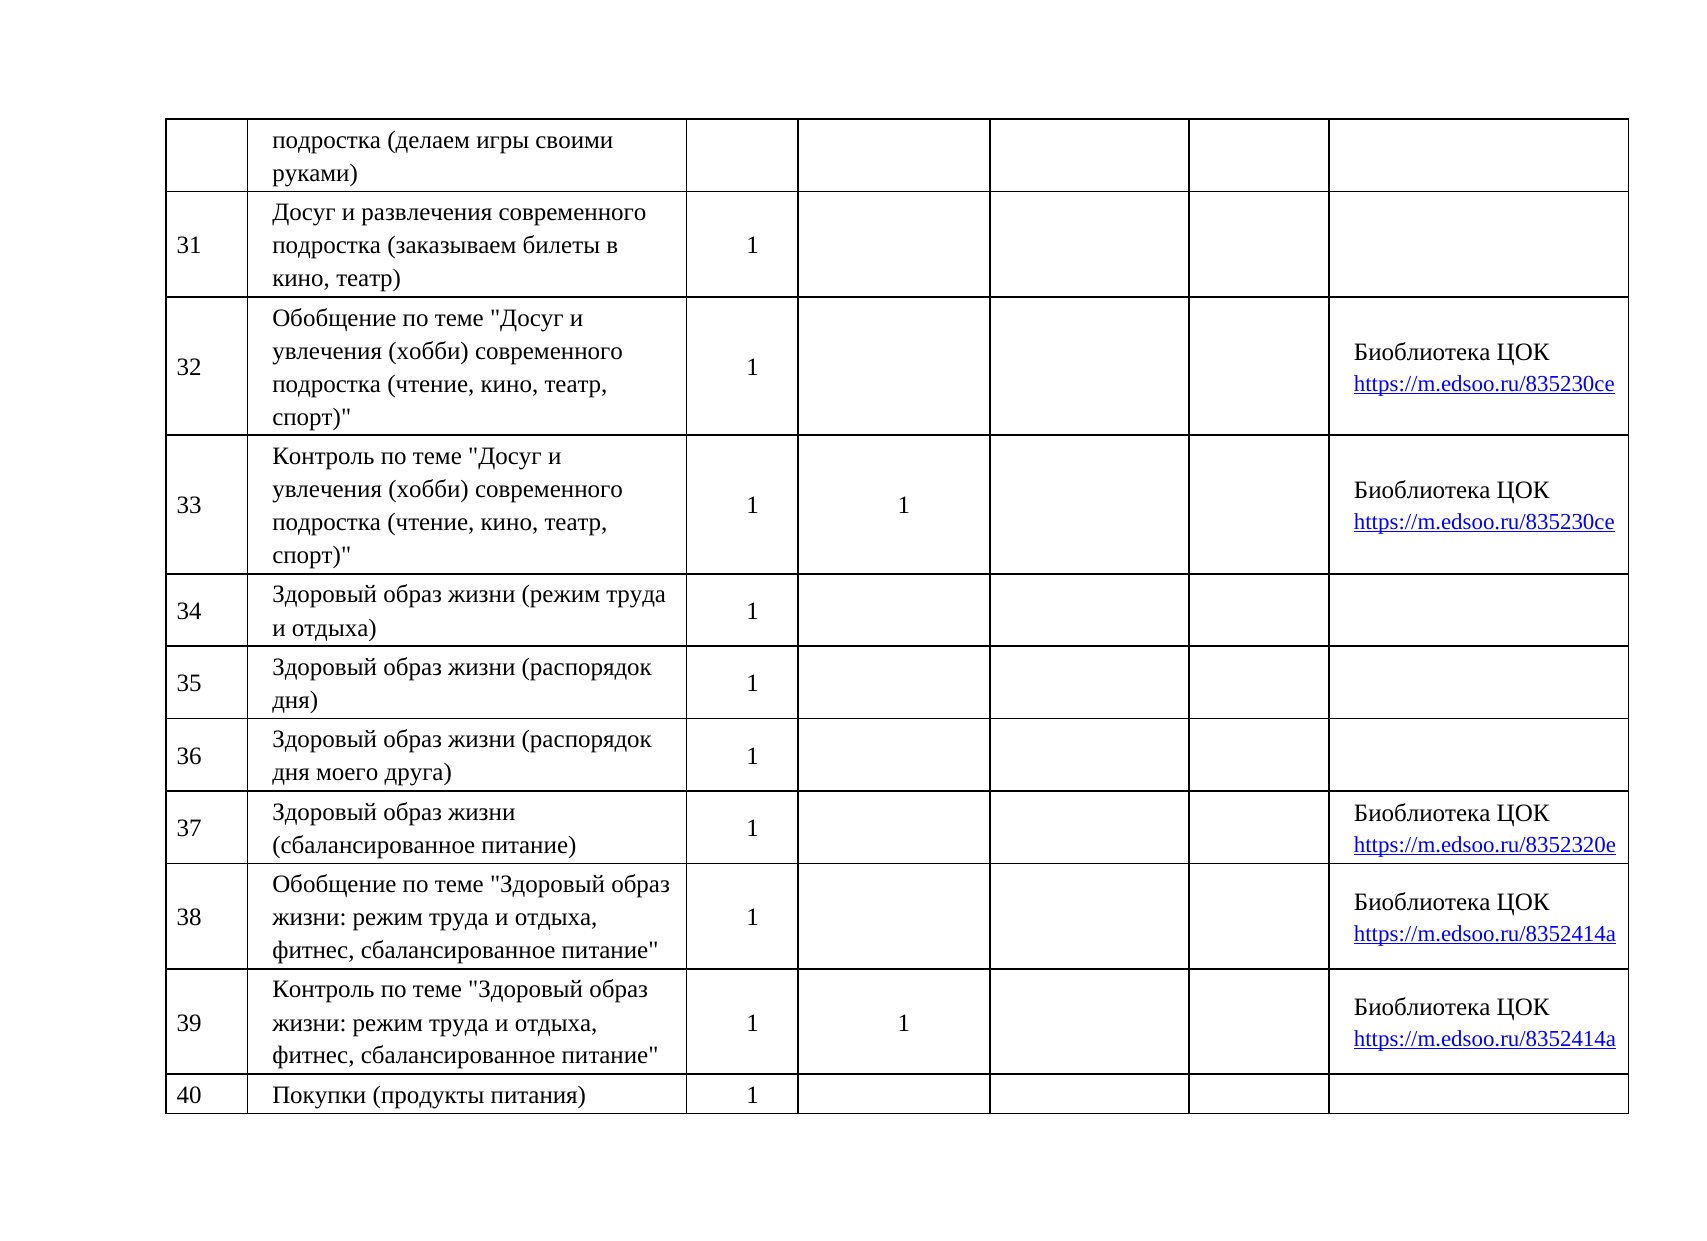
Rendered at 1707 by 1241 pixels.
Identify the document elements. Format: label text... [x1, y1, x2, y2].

table_cell [991, 1075, 1188, 1113]
table_cell [991, 436, 1188, 573]
table_cell [1330, 647, 1628, 718]
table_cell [248, 120, 686, 191]
table_cell [799, 575, 989, 645]
table_cell [991, 970, 1188, 1073]
table_cell [1330, 719, 1628, 790]
table_cell [1190, 970, 1328, 1073]
table_cell [991, 864, 1188, 968]
table_cell [1190, 575, 1328, 645]
table_cell [991, 575, 1188, 645]
table_cell [1190, 647, 1328, 718]
table_cell 36 [167, 719, 247, 790]
table_cell 1 [799, 436, 989, 573]
table_cell [1190, 436, 1328, 573]
table_cell 31 [167, 192, 247, 296]
table_cell [1330, 575, 1628, 645]
table_cell [991, 192, 1188, 296]
table_cell [799, 298, 989, 434]
table_cell 1 [687, 792, 797, 862]
table_cell [799, 647, 989, 718]
table_cell 1 [687, 298, 797, 434]
table_cell 32 [167, 298, 247, 434]
table_cell Здоровый образ жизни (распорядок дня моего друга) [248, 719, 686, 790]
table_cell Обобщение по теме "Досуг и увлечения (хобби) современного подростка (чтение, кино, театр, спорт)" [248, 298, 686, 434]
table_cell Контроль по теме "Досуг и увлечения (хобби) современного подростка (чтение, кино, театр, спорт)" [248, 436, 686, 573]
table_cell [799, 864, 989, 968]
table_cell 1 [687, 192, 797, 296]
table_cell [991, 647, 1188, 718]
table_cell [799, 1075, 989, 1113]
table_cell 1 [799, 970, 989, 1073]
table_cell [991, 120, 1188, 191]
table_cell 1 [687, 1075, 797, 1113]
table_cell Досуг и развлечения современного подростка (заказываем билеты в кино, театр) [248, 192, 686, 296]
table_cell 35 [167, 647, 247, 718]
table_cell [799, 120, 989, 191]
table_cell Контроль по теме "Здоровый образ жизни: режим труда и отдыха, фитнес, сбалансированное питание" [248, 970, 686, 1073]
table_cell [799, 192, 989, 296]
table_cell [991, 298, 1188, 434]
table_cell [1190, 1075, 1328, 1113]
table_cell 33 [167, 436, 247, 573]
table_cell [1190, 719, 1328, 790]
table_cell 1 [687, 120, 797, 191]
table_cell [799, 792, 989, 862]
table_cell Обобщение по теме "Здоровый образ жизни: режим труда и отдыха, фитнес, сбалансированное питание" [248, 864, 686, 968]
table_cell [991, 792, 1188, 862]
table_cell 1 [687, 719, 797, 790]
table_cell [1190, 864, 1328, 968]
table_cell Биоблиотека ЦОК https://m.edsoo.ru/835230ce [1330, 436, 1628, 573]
table_cell 1 [687, 575, 797, 645]
table_cell 1 [687, 436, 797, 573]
table_cell 34 [167, 575, 247, 645]
table_cell [1330, 192, 1628, 296]
table_cell [1190, 298, 1328, 434]
table_cell [1190, 792, 1328, 862]
table_cell Биоблиотека ЦОК https://m.edsoo.ru/8352414a [1330, 864, 1628, 968]
table_cell 38 [167, 864, 247, 968]
table_cell 37 [167, 792, 247, 862]
table_cell 1 [687, 647, 797, 718]
table_cell 1 [687, 970, 797, 1073]
table_cell 39 [167, 970, 247, 1073]
table_cell [799, 719, 989, 790]
table_cell [991, 719, 1188, 790]
table_cell Биоблиотека ЦОК https://m.edsoo.ru/8352414a [1330, 970, 1628, 1073]
table_cell [1190, 120, 1328, 191]
table_cell Здоровый образ жизни (распорядок дня) [248, 647, 686, 718]
table_cell 1 [687, 864, 797, 968]
table_cell Здоровый образ жизни (сбалансированное питание) [248, 792, 686, 862]
table_cell Биоблиотека ЦОК https://m.edsoo.ru/8352320e [1330, 792, 1628, 862]
table_cell Здоровый образ жизни (режим труда и отдыха) [248, 575, 686, 645]
table_cell [1190, 192, 1328, 296]
table_cell [1330, 1075, 1628, 1113]
table_cell 40 [167, 1075, 247, 1113]
table_cell Биоблиотека ЦОК https://m.edsoo.ru/835230ce [1330, 298, 1628, 434]
table_cell [1330, 120, 1628, 191]
table_cell Покупки (продукты питания) [248, 1075, 686, 1113]
table_cell 30 [167, 120, 247, 191]
